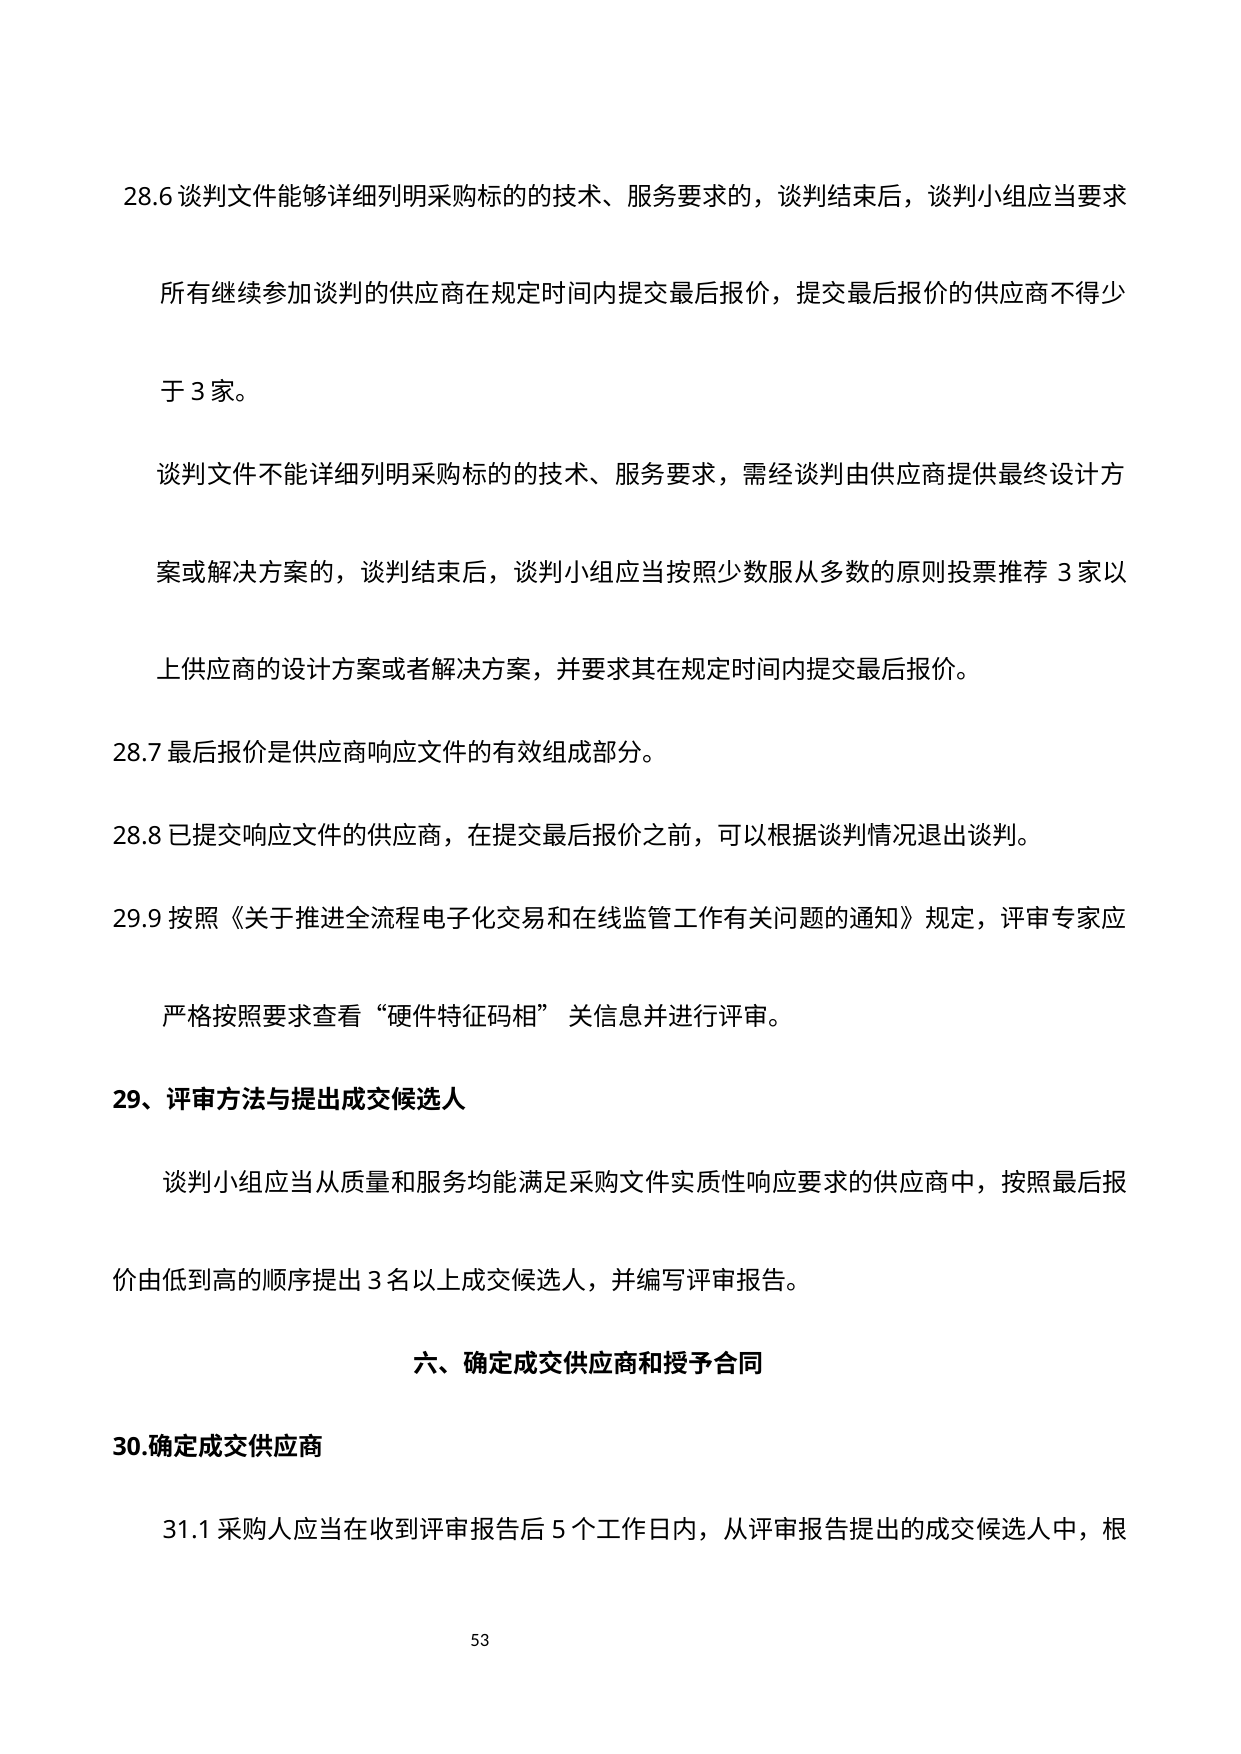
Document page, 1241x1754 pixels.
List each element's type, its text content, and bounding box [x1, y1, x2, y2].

text 29.9 按照《关于推进全流程电子化交易和在线监管工作有关问题的通知》规定，评审专家应严格按照要求查看“硬件特征码相” 关信息并进行评审。 [112, 884, 1128, 1047]
text 谈判小组应当从质量和服务均能满足采购文件实质性响应要求的供应商中，按照最后报价由低到高的顺序提出3名以上成交候选人，并编写评审报告。 [112, 1148, 1128, 1311]
text 28.7最后报价是供应商响应文件的有效组成部分。 [112, 718, 1128, 783]
text 谈判文件不能详细列明采购标的的技术、服务要求，需经谈判由供应商提供最终设计方案或解决方案的，谈判结束后，谈判小组应当按照少数服从多数的原则投票推荐3家以上供应商的设计方案或者解决方案，并要求其在规定时间内提交最后报价。 [156, 440, 1128, 700]
text 30.确定成交供应商 [112, 1412, 1128, 1477]
text 28.6谈判文件能够详细列明采购标的的技术、服务要求的，谈判结束后，谈判小组应当要求所有继续参加谈判的供应商在规定时间内提交最后报价，提交最后报价的供应商不得少于3家。 [123, 162, 1128, 422]
text 六、确定成交供应商和授予合同 [112, 1329, 1128, 1394]
text 29、评审方法与提出成交候选人 [112, 1065, 1128, 1130]
text 28.8已提交响应文件的供应商，在提交最后报价之前，可以根据谈判情况退出谈判。 [112, 801, 1128, 866]
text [112, 1495, 1128, 1560]
